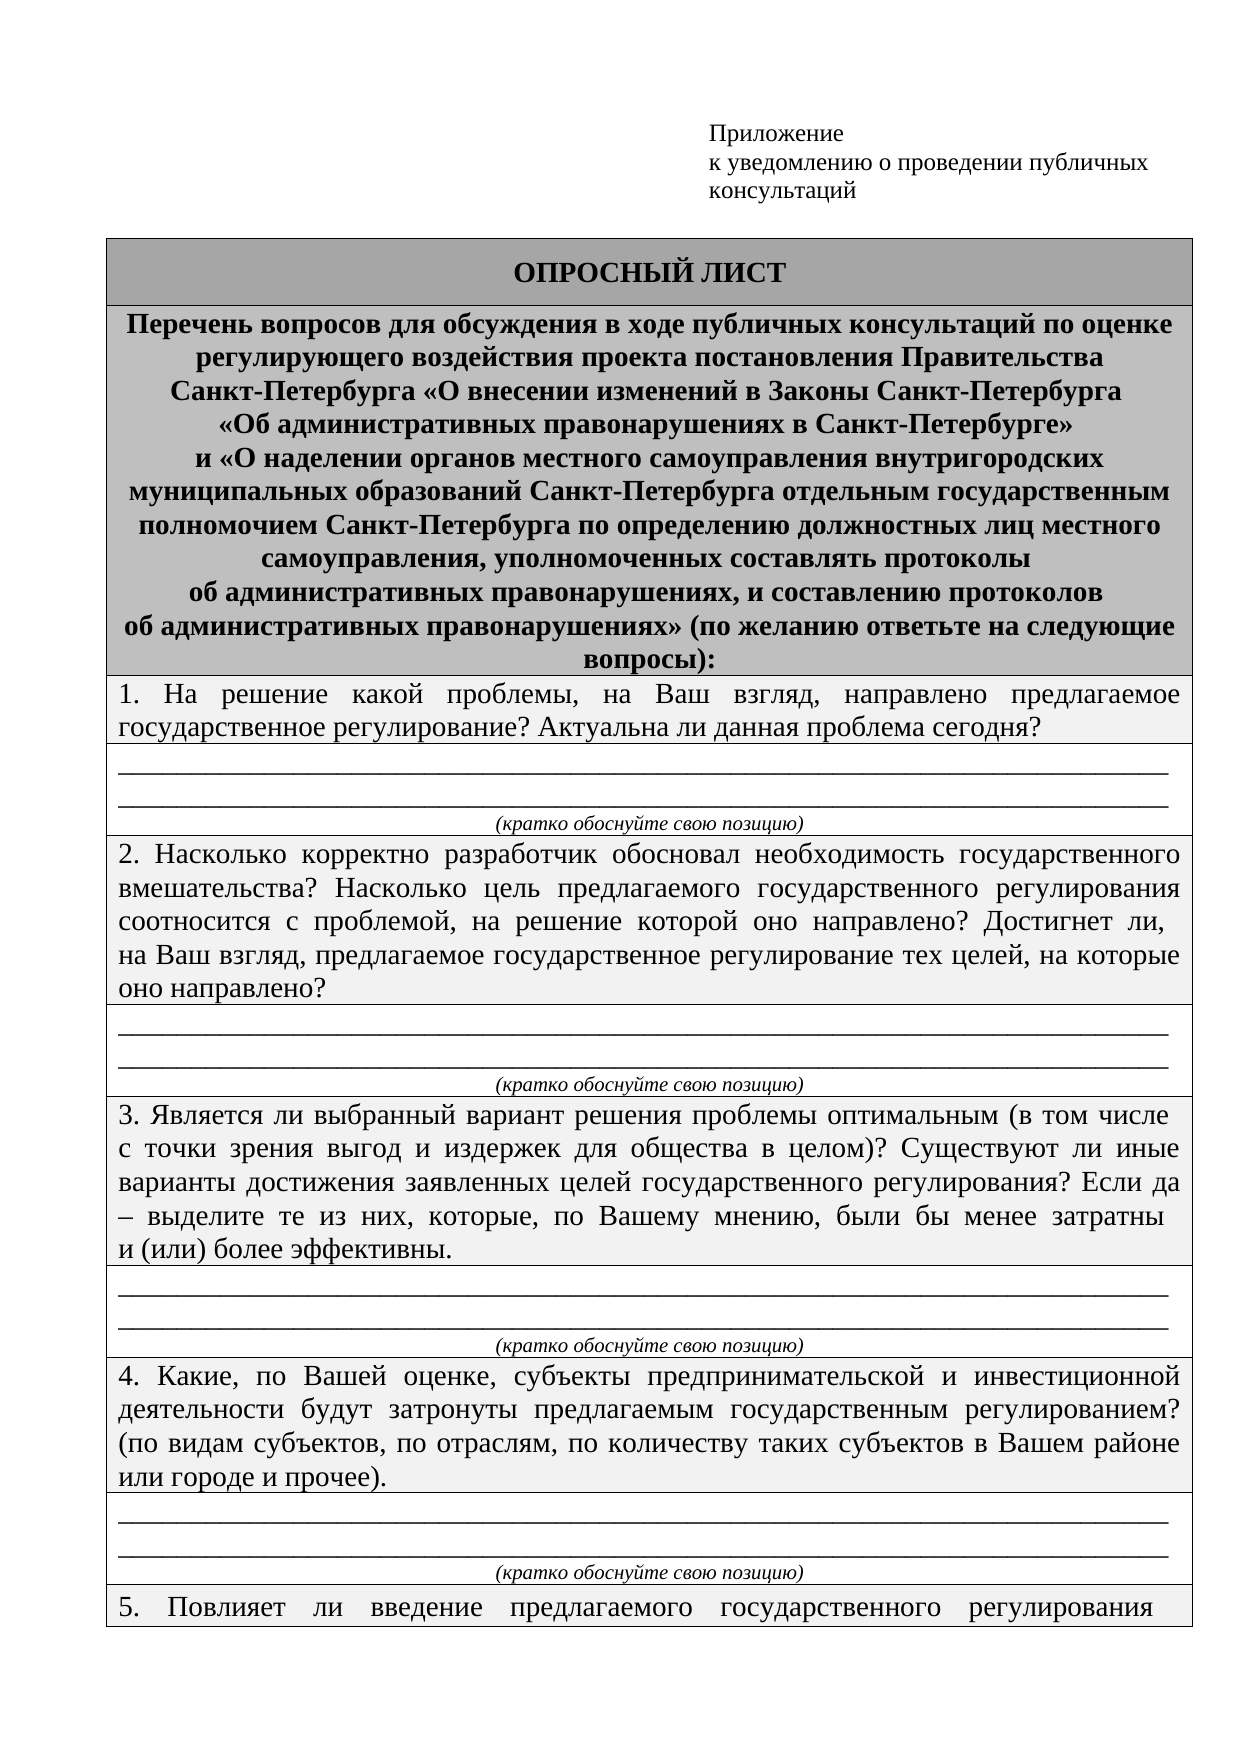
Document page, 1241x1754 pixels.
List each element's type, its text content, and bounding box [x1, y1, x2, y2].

text к уведомлению о проведении публичных консультаций [709, 147, 1181, 204]
table_cell 2. Насколько корректно разработчик обосновал необходимость государственного вмешательства? Насколько цель предлагаемого государственного регулирования соотносится с проблемой, на решение которой оно направлено? Достигнет ли, на Ваш взгляд, предлагаемое государственное регулирование тех целей, на которые оно направлено? [107, 836, 1192, 1004]
table_cell Перечень вопросов для обсуждения в ходе публичных консультаций по оценке регулирующего воздействия проекта постановления Правительства Санкт-Петербурга «О внесении изменений в Законы Санкт-Петербурга «Об административных правонарушениях в Санкт-Петербурге» и «О наделении органов местного самоуправления внутригородских муниципальных образований Санкт-Петербурга отдельным государственным полномочием Санкт-Петербурга по определению должностных лиц местного самоуправления, уполномоченных составлять протоколы об административных правонарушениях, и составлению протоколов об административных правонарушениях» (по желанию ответьте на следующие вопросы): [107, 306, 1192, 675]
table_cell 4. Какие, по Вашей оценке, субъекты предпринимательской и инвестиционной деятельности будут затронуты предлагаемым государственным регулированием? (по видам субъектов, по отраслям, по количеству таких субъектов в Вашем районе или городе и прочее). [107, 1358, 1192, 1492]
table_cell 3. Является ли выбранный вариант решения проблемы оптимальным (в том числе с точки зрения выгод и издержек для общества в целом)? Существуют ли иные варианты достижения заявленных целей государственного регулирования? Если да – выделите те из них, которые, по Вашему мнению, были бы менее затратны и (или) более эффективны. [107, 1097, 1192, 1265]
table_cell 1. На решение какой проблемы, на Ваш взгляд, направлено предлагаемое государственное регулирование? Актуальна ли данная проблема сегодня? [107, 676, 1192, 743]
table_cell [107, 1585, 1192, 1626]
text Приложение [709, 118, 1181, 147]
table_header ОПРОСНЫЙ ЛИСТ [107, 239, 1192, 305]
